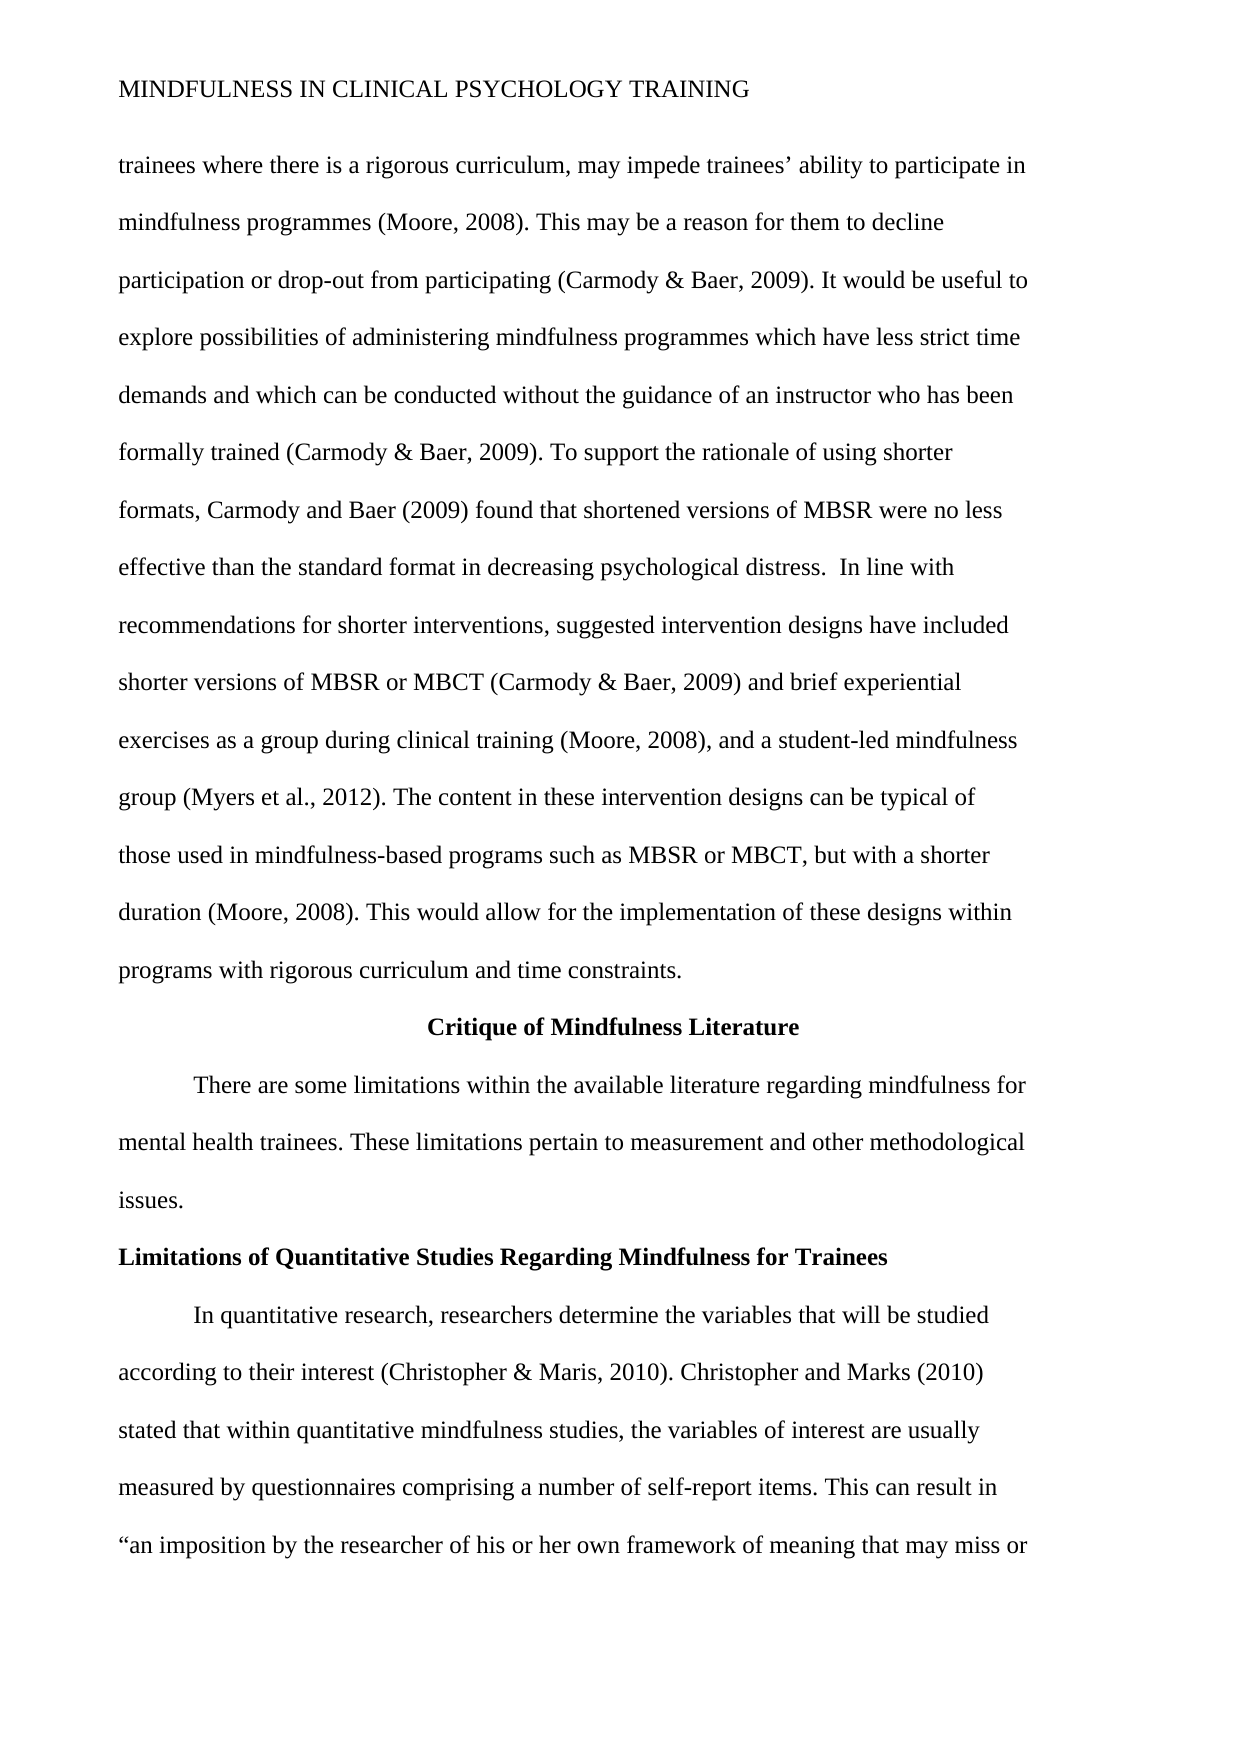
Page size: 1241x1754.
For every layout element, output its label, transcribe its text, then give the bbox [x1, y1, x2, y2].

text Limitations of Quantitative Studies Regarding Mindfulness for Trainees [118, 1242, 1033, 1271]
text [118, 150, 1033, 984]
text Critique of Mindfulness Literature [118, 1012, 1033, 1041]
text There are some limitations within the available literature regarding mindfulness for mental health trainees. These limitations pertain to measurement and other methodological issues. [118, 1070, 1033, 1214]
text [118, 1300, 1033, 1559]
